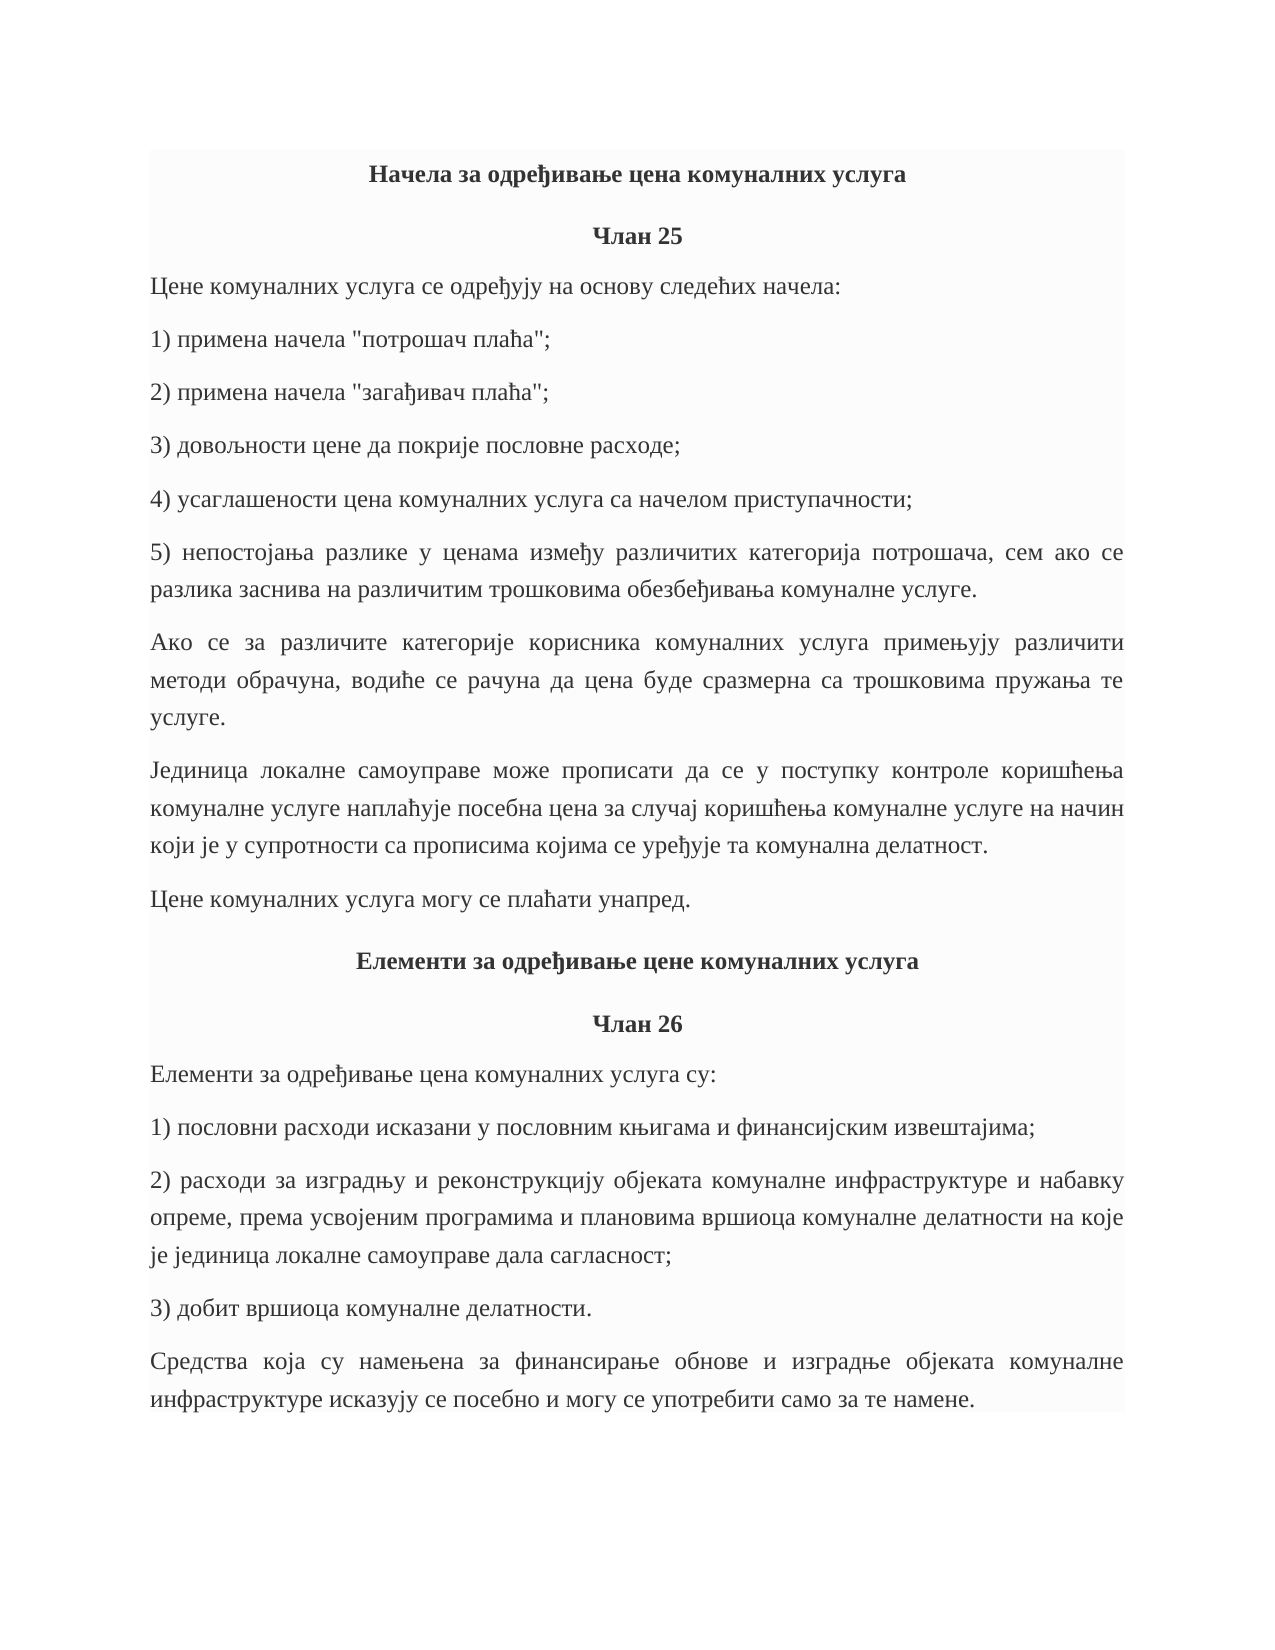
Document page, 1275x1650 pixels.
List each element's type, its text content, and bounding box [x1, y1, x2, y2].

text 3) довољности цене да покрије пословне расходе; [150, 422, 1125, 459]
text 1) примена начела "потрошач плаћа"; [150, 316, 1125, 353]
text Члан 26 [150, 1000, 1125, 1037]
text Члан 25 [150, 212, 1125, 250]
text 3) добит вршиоца комуналне делатности. [150, 1284, 1125, 1322]
text 4) усаглашености цена комуналних услуга са начелом приступачности; [150, 475, 1125, 512]
text Цене комуналних услуга могу се плаћати унапред. [150, 875, 1125, 912]
text Јединица локалне самоуправе може прописати да се у поступку контроле коришћења комуналне услуге наплаћује посебна цена за случај коришћења комуналне услуге на начин који је у супротности са прописима којима се уређује та комунална делатност. [150, 747, 1125, 859]
text 2) примена начела "загађивач плаћа"; [150, 369, 1125, 406]
text 2) расходи за изградњу и реконструкцију објеката комуналне инфраструктуре и набавку опреме, према усвојеним програмима и плановима вршиоца комуналне делатности на које је јединица локалне самоуправе дала сагласност; [150, 1156, 1125, 1269]
text Начела за одређивање цена комуналних услуга [150, 150, 1125, 187]
text Цене комуналних услуга се одређују на основу следећих начела: [150, 262, 1125, 300]
text Елементи за одређивање цене комуналних услуга [150, 937, 1125, 975]
text 1) пословни расходи исказани у пословним књигама и финансијским извештајима; [150, 1103, 1125, 1141]
text 5) непостојања разлике у ценама између различитих категорија потрошача, сем ако се разлика заснива на различитим трошковима обезбеђивања комуналне услуге. [150, 528, 1125, 603]
text Средства која су намењена за финансирање обнове и изградње објеката комуналне инфраструктуре исказују се посебно и могу се употребити само за те намене. [150, 1337, 1125, 1412]
text Ако се за различите категорије корисника комуналних услуга примењују различити методи обрачуна, водиће се рачуна да цена буде сразмерна са трошковима пружања те услуге. [150, 619, 1125, 731]
text Елементи за одређивање цена комуналних услуга су: [150, 1050, 1125, 1087]
